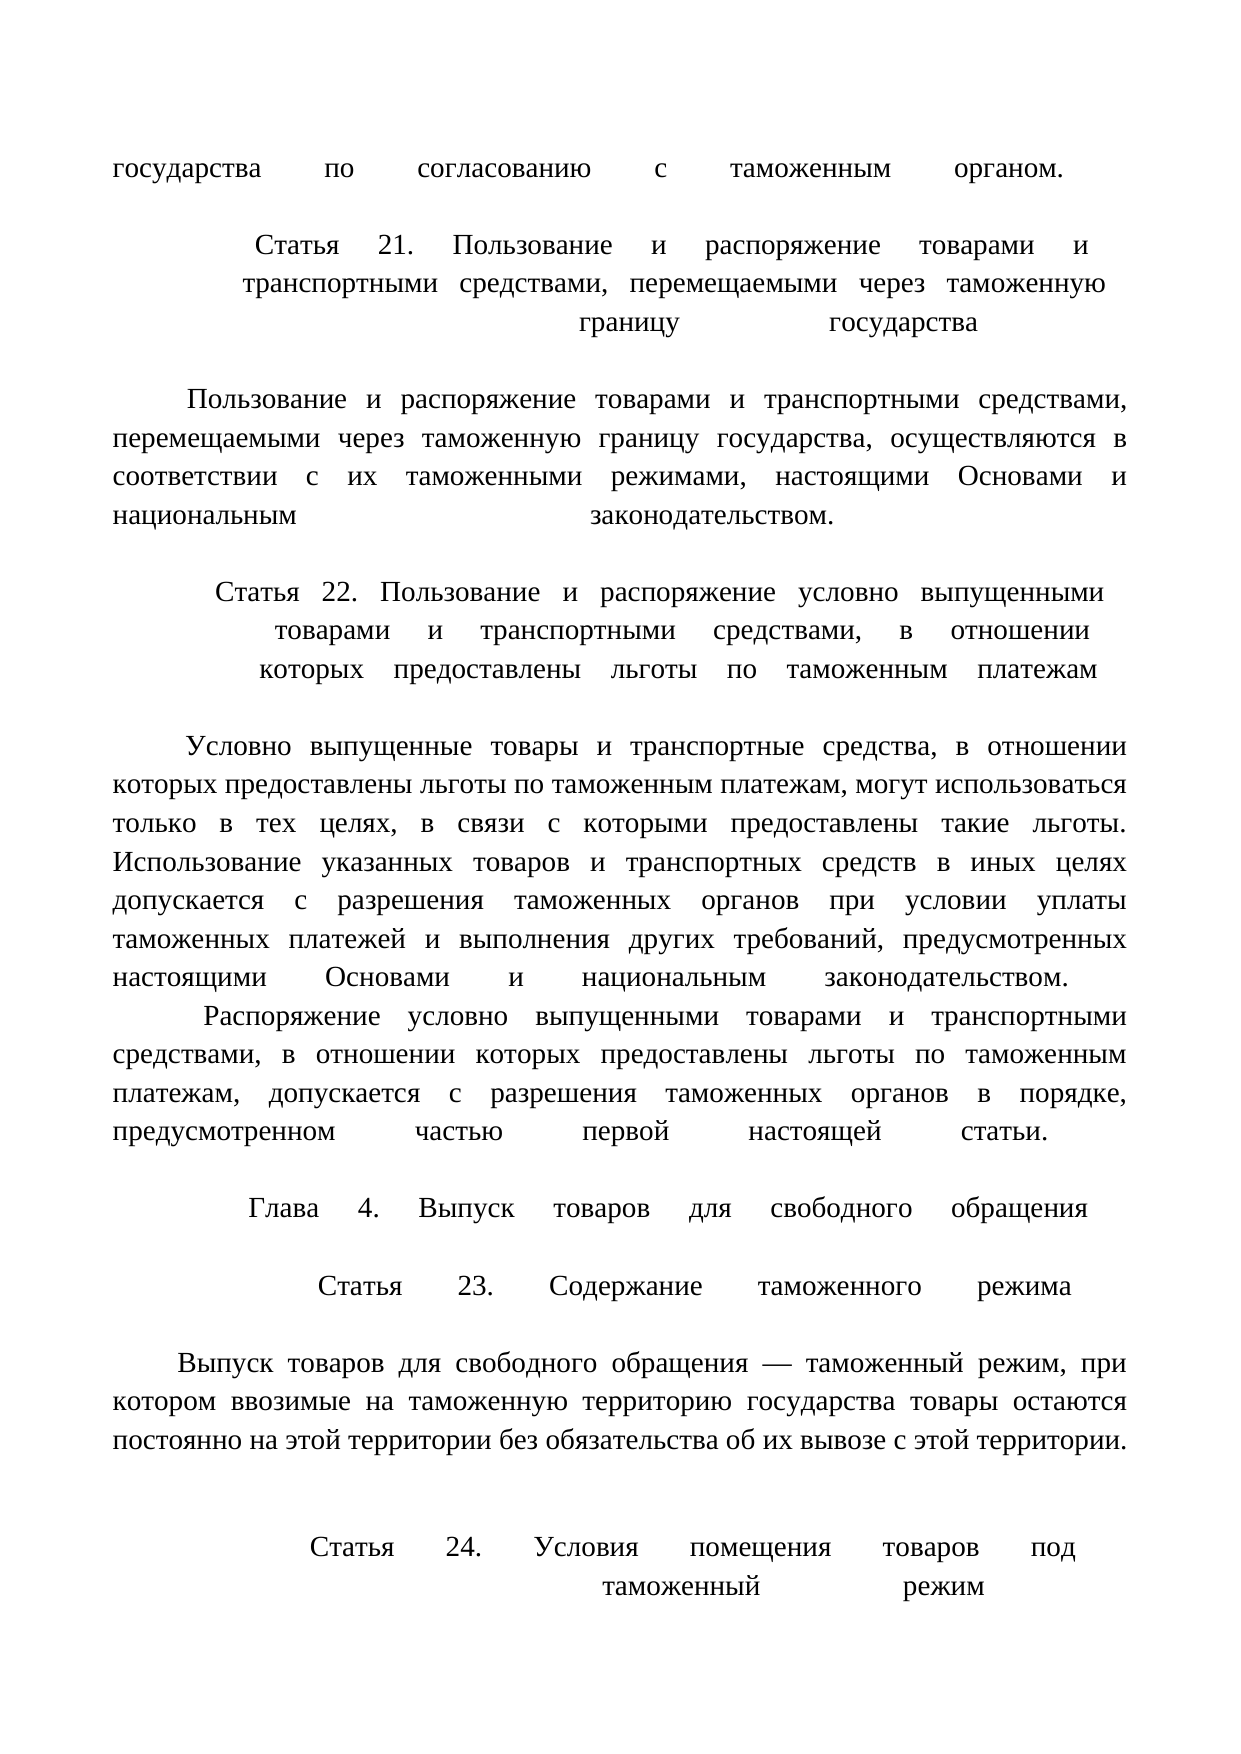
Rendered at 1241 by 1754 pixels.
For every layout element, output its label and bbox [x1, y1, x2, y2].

text [112, 150, 1128, 1601]
